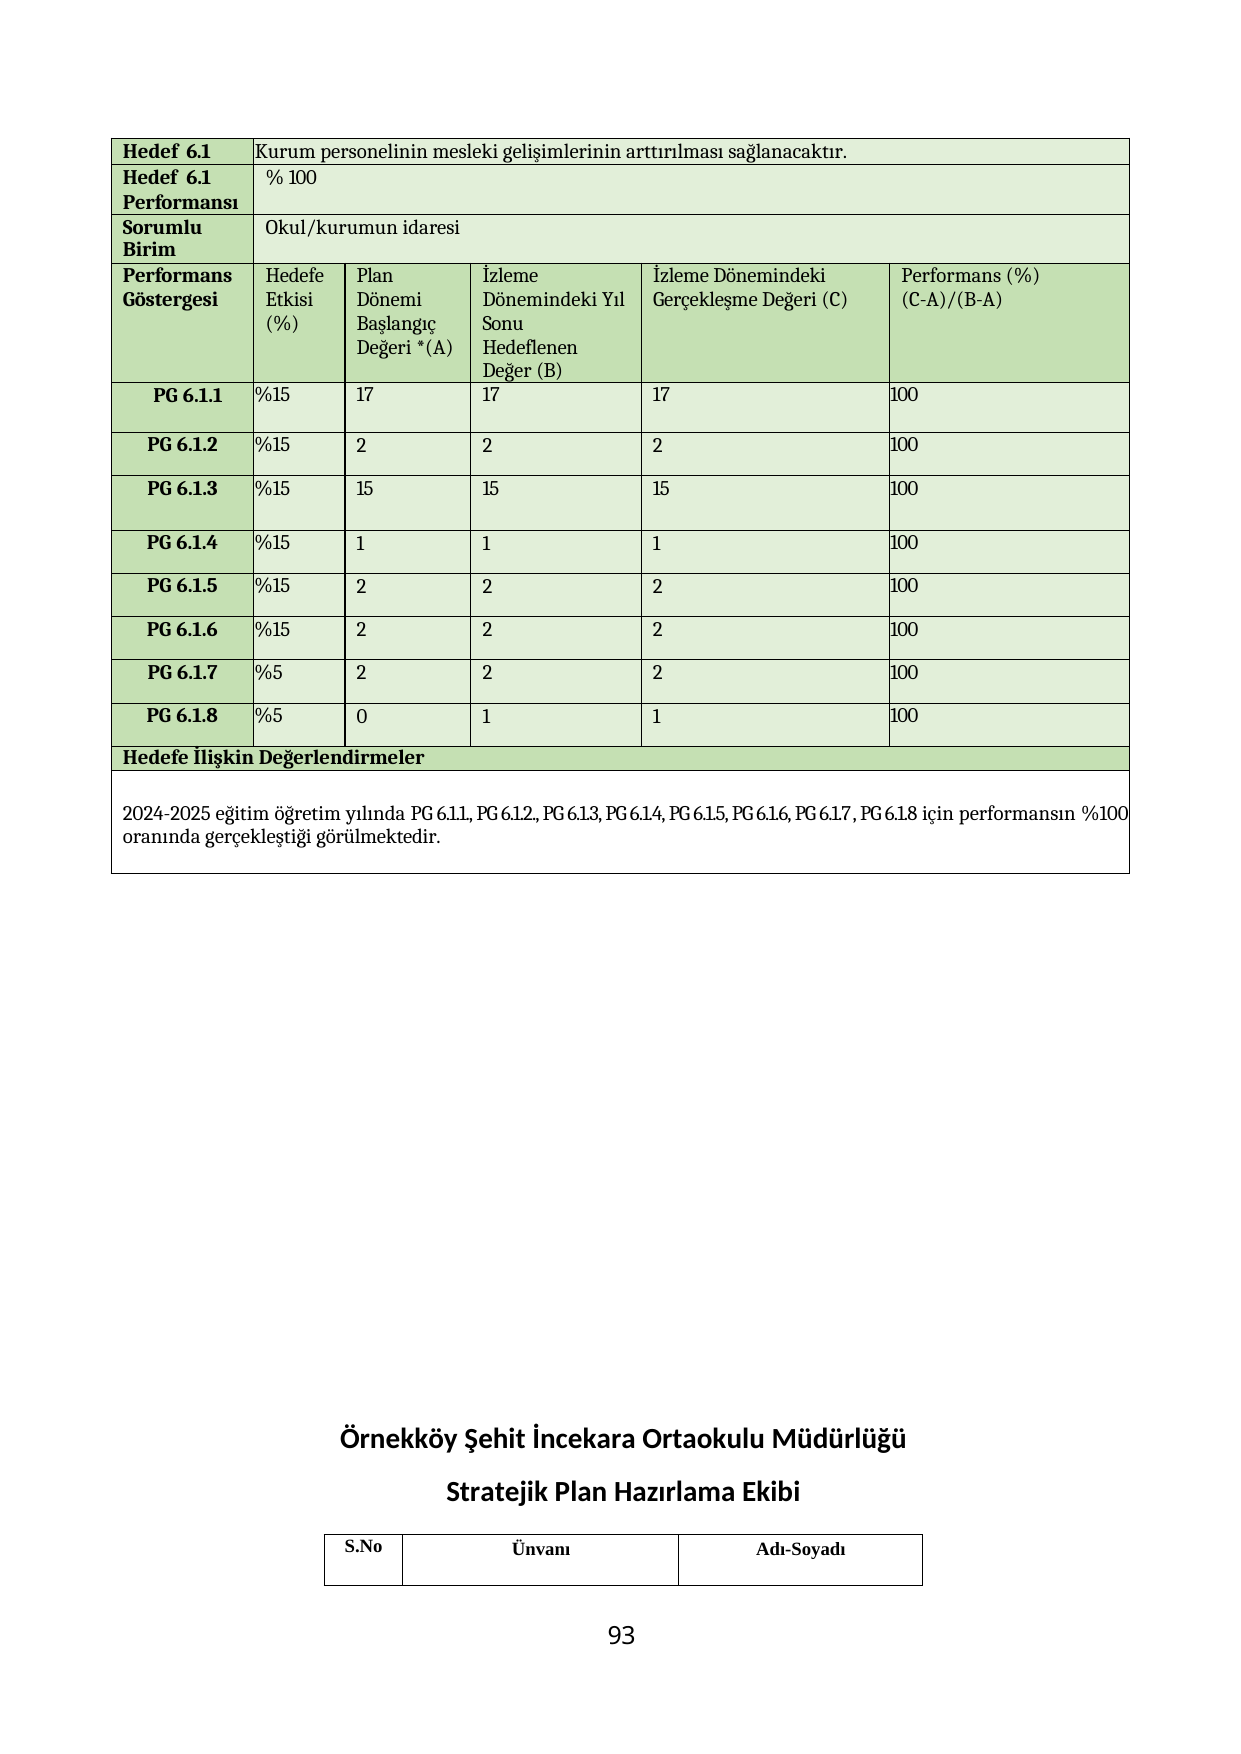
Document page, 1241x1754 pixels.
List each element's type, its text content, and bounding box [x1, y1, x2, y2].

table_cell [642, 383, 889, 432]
text Stratejik Plan Hazırlama Ekibi [48, 1473, 1198, 1509]
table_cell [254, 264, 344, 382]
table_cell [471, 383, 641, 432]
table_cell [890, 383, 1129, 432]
text Örnekköy Şehit İncekara Ortaokulu Müdürlüğü [48, 1420, 1198, 1456]
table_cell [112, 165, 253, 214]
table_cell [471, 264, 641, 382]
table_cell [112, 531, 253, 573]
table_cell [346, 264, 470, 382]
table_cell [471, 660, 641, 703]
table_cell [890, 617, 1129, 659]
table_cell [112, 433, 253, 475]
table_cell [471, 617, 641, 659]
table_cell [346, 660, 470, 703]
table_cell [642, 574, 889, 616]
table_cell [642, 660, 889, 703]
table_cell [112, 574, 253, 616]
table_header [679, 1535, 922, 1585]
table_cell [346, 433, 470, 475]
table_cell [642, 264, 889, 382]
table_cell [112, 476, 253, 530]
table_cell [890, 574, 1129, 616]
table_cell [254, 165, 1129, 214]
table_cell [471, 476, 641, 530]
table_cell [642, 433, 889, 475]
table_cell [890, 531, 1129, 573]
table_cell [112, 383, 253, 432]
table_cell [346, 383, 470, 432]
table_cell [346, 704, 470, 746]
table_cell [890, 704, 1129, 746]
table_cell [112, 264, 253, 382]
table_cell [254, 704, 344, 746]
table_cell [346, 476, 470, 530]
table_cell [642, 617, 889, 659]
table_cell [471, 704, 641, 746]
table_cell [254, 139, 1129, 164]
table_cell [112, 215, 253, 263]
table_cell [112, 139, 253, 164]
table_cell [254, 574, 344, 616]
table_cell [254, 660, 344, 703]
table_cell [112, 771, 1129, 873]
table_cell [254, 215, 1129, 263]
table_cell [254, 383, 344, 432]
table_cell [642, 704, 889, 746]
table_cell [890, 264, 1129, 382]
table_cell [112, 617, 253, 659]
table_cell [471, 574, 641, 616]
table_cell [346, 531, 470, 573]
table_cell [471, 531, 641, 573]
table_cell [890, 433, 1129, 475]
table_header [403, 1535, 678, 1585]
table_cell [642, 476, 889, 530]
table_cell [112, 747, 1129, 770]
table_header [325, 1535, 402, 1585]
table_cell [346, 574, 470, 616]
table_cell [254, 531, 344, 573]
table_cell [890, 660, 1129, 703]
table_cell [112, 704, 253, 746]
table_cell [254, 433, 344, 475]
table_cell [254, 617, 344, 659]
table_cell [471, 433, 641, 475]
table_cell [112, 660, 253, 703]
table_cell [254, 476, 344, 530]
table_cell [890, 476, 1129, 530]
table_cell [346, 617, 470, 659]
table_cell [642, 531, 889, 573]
